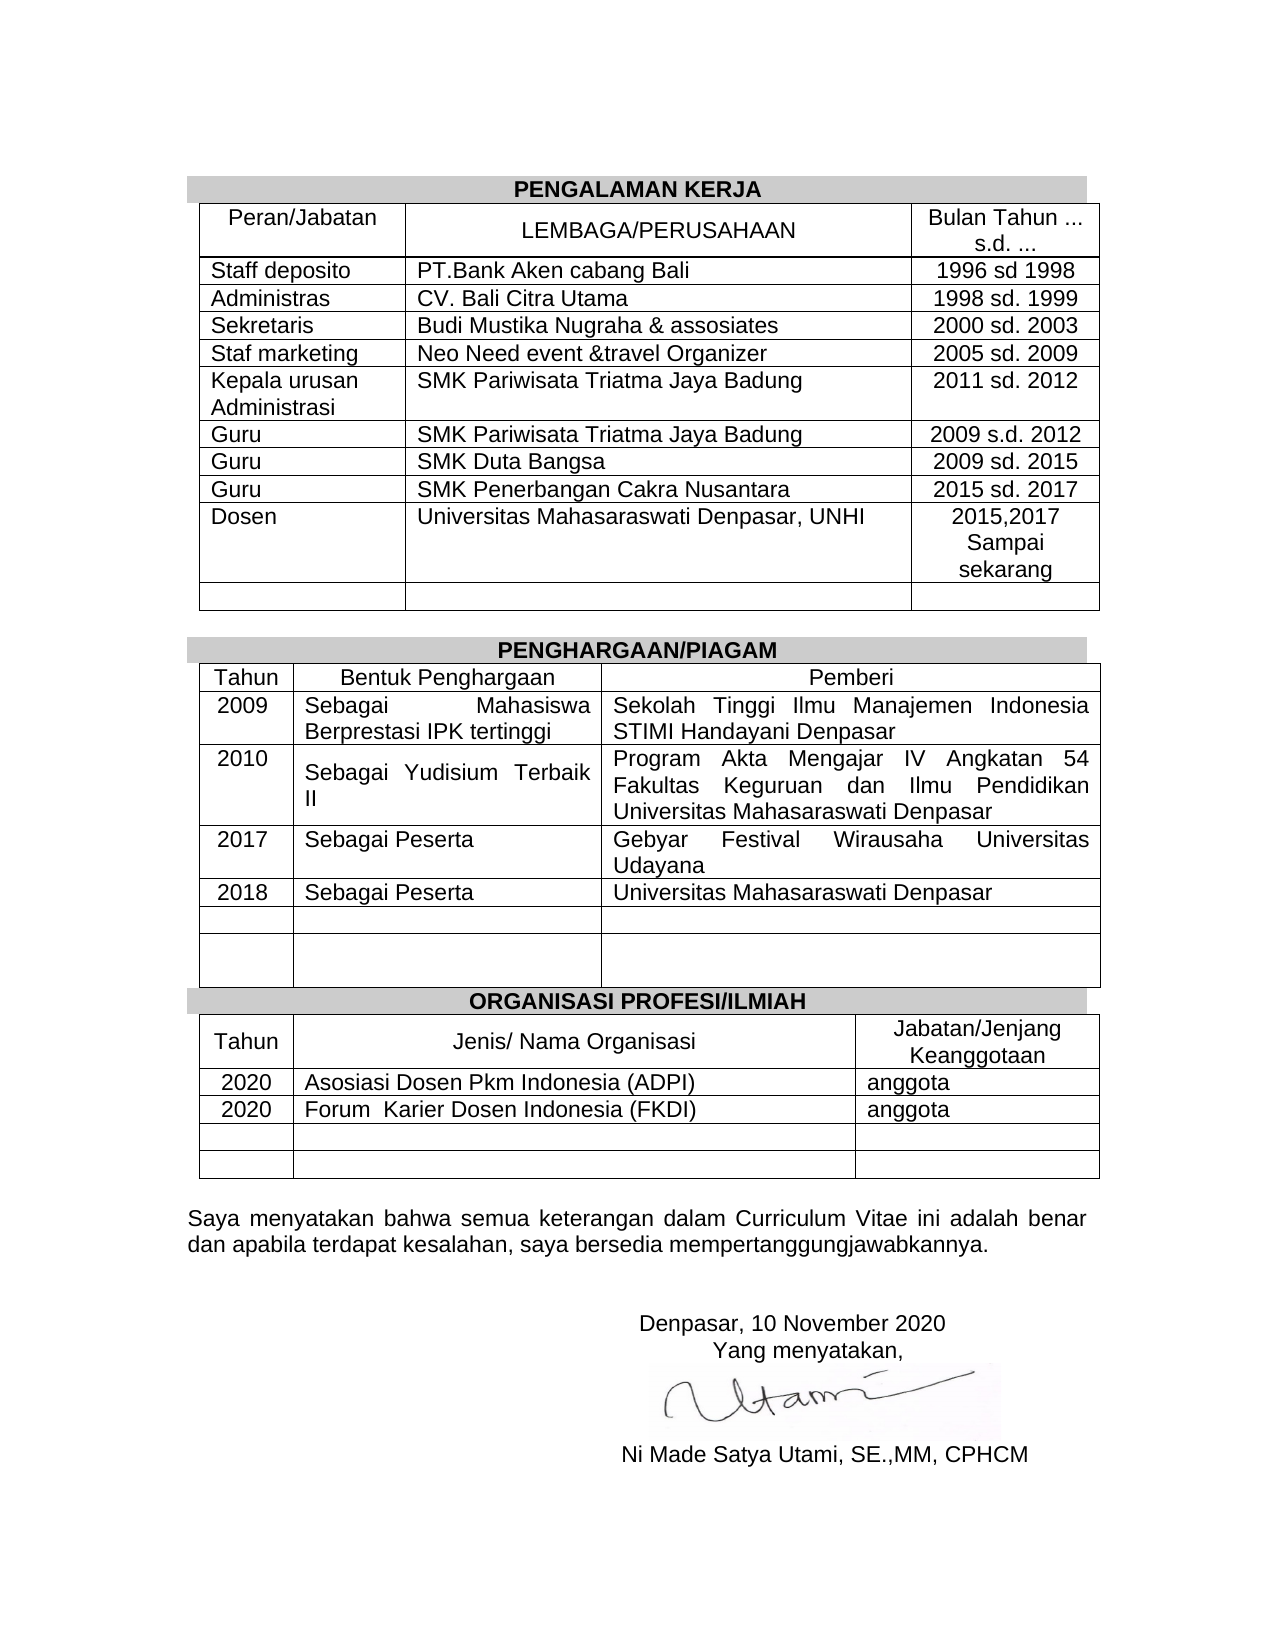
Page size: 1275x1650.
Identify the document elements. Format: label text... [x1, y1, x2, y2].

table_cell [200, 934, 293, 987]
table_header LEMBAGA/PERUSAHAAN [406, 204, 911, 256]
table_cell [856, 1151, 1099, 1177]
table_header Tahun [200, 1015, 293, 1068]
table_cell 2020 [200, 1096, 293, 1123]
table_cell [856, 1124, 1099, 1150]
table_cell 2015 sd. 2017 [912, 476, 1099, 502]
table_cell 2005 sd. 2009 [912, 340, 1099, 366]
table_header Bentuk Penghargaan [294, 664, 601, 691]
table_cell Budi Mustika Nugraha & assosiates [406, 312, 911, 339]
table_cell Asosiasi Dosen Pkm Indonesia (ADPI) [294, 1069, 855, 1095]
table_cell Sebagai Peserta [294, 826, 601, 878]
table_cell 1996 sd 1998 [912, 258, 1099, 284]
table_cell Guru [200, 476, 405, 502]
table_cell Guru [200, 421, 405, 447]
table_cell Sebagai Peserta [294, 879, 601, 906]
table_cell [200, 583, 405, 609]
table_cell Program Akta Mengajar IV Angkatan 54 Fakultas Keguruan dan Ilmu Pendidikan Universitas Mahasaraswati Denpasar [602, 745, 1100, 824]
text Yang menyatakan, [187, 1337, 1087, 1363]
table_cell Forum Karier Dosen Indonesia (FKDI) [294, 1096, 855, 1123]
table_cell Administras [200, 285, 405, 311]
table_cell anggota [856, 1096, 1099, 1123]
table_cell Sekretaris [200, 312, 405, 339]
table_cell Dosen [200, 503, 405, 582]
table_cell Sebagai Mahasiswa Berprestasi IPK tertinggi [294, 692, 601, 744]
table_cell 2018 [200, 879, 293, 906]
table_cell Staff deposito [200, 258, 405, 284]
table_cell 1998 sd. 1999 [912, 285, 1099, 311]
table_cell [602, 934, 1100, 987]
table_header Bulan Tahun ... s.d. ... [912, 204, 1099, 256]
table_header Pemberi [602, 664, 1100, 691]
table_cell CV. Bali Citra Utama [406, 285, 911, 311]
table_cell 2017 [200, 826, 293, 878]
table_cell [602, 907, 1100, 933]
text Denpasar, 10 November 2020 [562, 1310, 1087, 1337]
text ORGANISASI PROFESI/ILMIAH [187, 988, 1087, 1014]
table_cell [294, 934, 601, 987]
picture [648, 1363, 1002, 1441]
table_cell [200, 907, 293, 933]
table_cell 2009 sd. 2015 [912, 448, 1099, 474]
table_header Peran/Jabatan [200, 204, 405, 256]
table_cell Universitas Mahasaraswati Denpasar [602, 879, 1100, 906]
table_header Tahun [200, 664, 293, 691]
table_cell SMK Penerbangan Cakra Nusantara [406, 476, 911, 502]
table_cell Staf marketing [200, 340, 405, 366]
text Saya menyatakan bahwa semua keterangan dalam Curriculum Vitae ini adalah benar dan apabila terdapat kesalahan, saya bersedia mempertanggungjawabkannya. [187, 1205, 1087, 1258]
table_cell [912, 583, 1099, 609]
table_cell PT.Bank Aken cabang Bali [406, 258, 911, 284]
table_cell 2010 [200, 745, 293, 824]
text Ni Made Satya Utami, SE.,MM, CPHCM [187, 1441, 1087, 1467]
table_cell 2000 sd. 2003 [912, 312, 1099, 339]
table_cell Gebyar Festival Wirausaha Universitas Udayana [602, 826, 1100, 878]
table_header Jenis/ Nama Organisasi [294, 1015, 855, 1068]
text PENGALAMAN KERJA [187, 176, 1087, 203]
table_cell [200, 1124, 293, 1150]
table_cell anggota [856, 1069, 1099, 1095]
table_cell Sebagai Yudisium Terbaik II [294, 745, 601, 824]
table_cell Neo Need event &travel Organizer [406, 340, 911, 366]
table_cell [406, 583, 911, 609]
table_cell [200, 1151, 293, 1177]
text PENGHARGAAN/PIAGAM [187, 637, 1087, 663]
table_cell Universitas Mahasaraswati Denpasar, UNHI [406, 503, 911, 582]
table_cell Sekolah Tinggi Ilmu Manajemen Indonesia STIMI Handayani Denpasar [602, 692, 1100, 744]
table_cell 2009 [200, 692, 293, 744]
table_cell 2009 s.d. 2012 [912, 421, 1099, 447]
table_cell SMK Pariwisata Triatma Jaya Badung [406, 421, 911, 447]
table_cell [294, 1151, 855, 1177]
table_cell SMK Pariwisata Triatma Jaya Badung [406, 367, 911, 420]
table_header Jabatan/Jenjang Keanggotaan [856, 1015, 1099, 1068]
table_cell SMK Duta Bangsa [406, 448, 911, 474]
table_cell Guru [200, 448, 405, 474]
table_cell Kepala urusan Administrasi [200, 367, 405, 420]
table_cell 2011 sd. 2012 [912, 367, 1099, 420]
table_cell [294, 1124, 855, 1150]
table_cell 2020 [200, 1069, 293, 1095]
table_cell 2015,2017 Sampai sekarang [912, 503, 1099, 582]
table_cell [294, 907, 601, 933]
